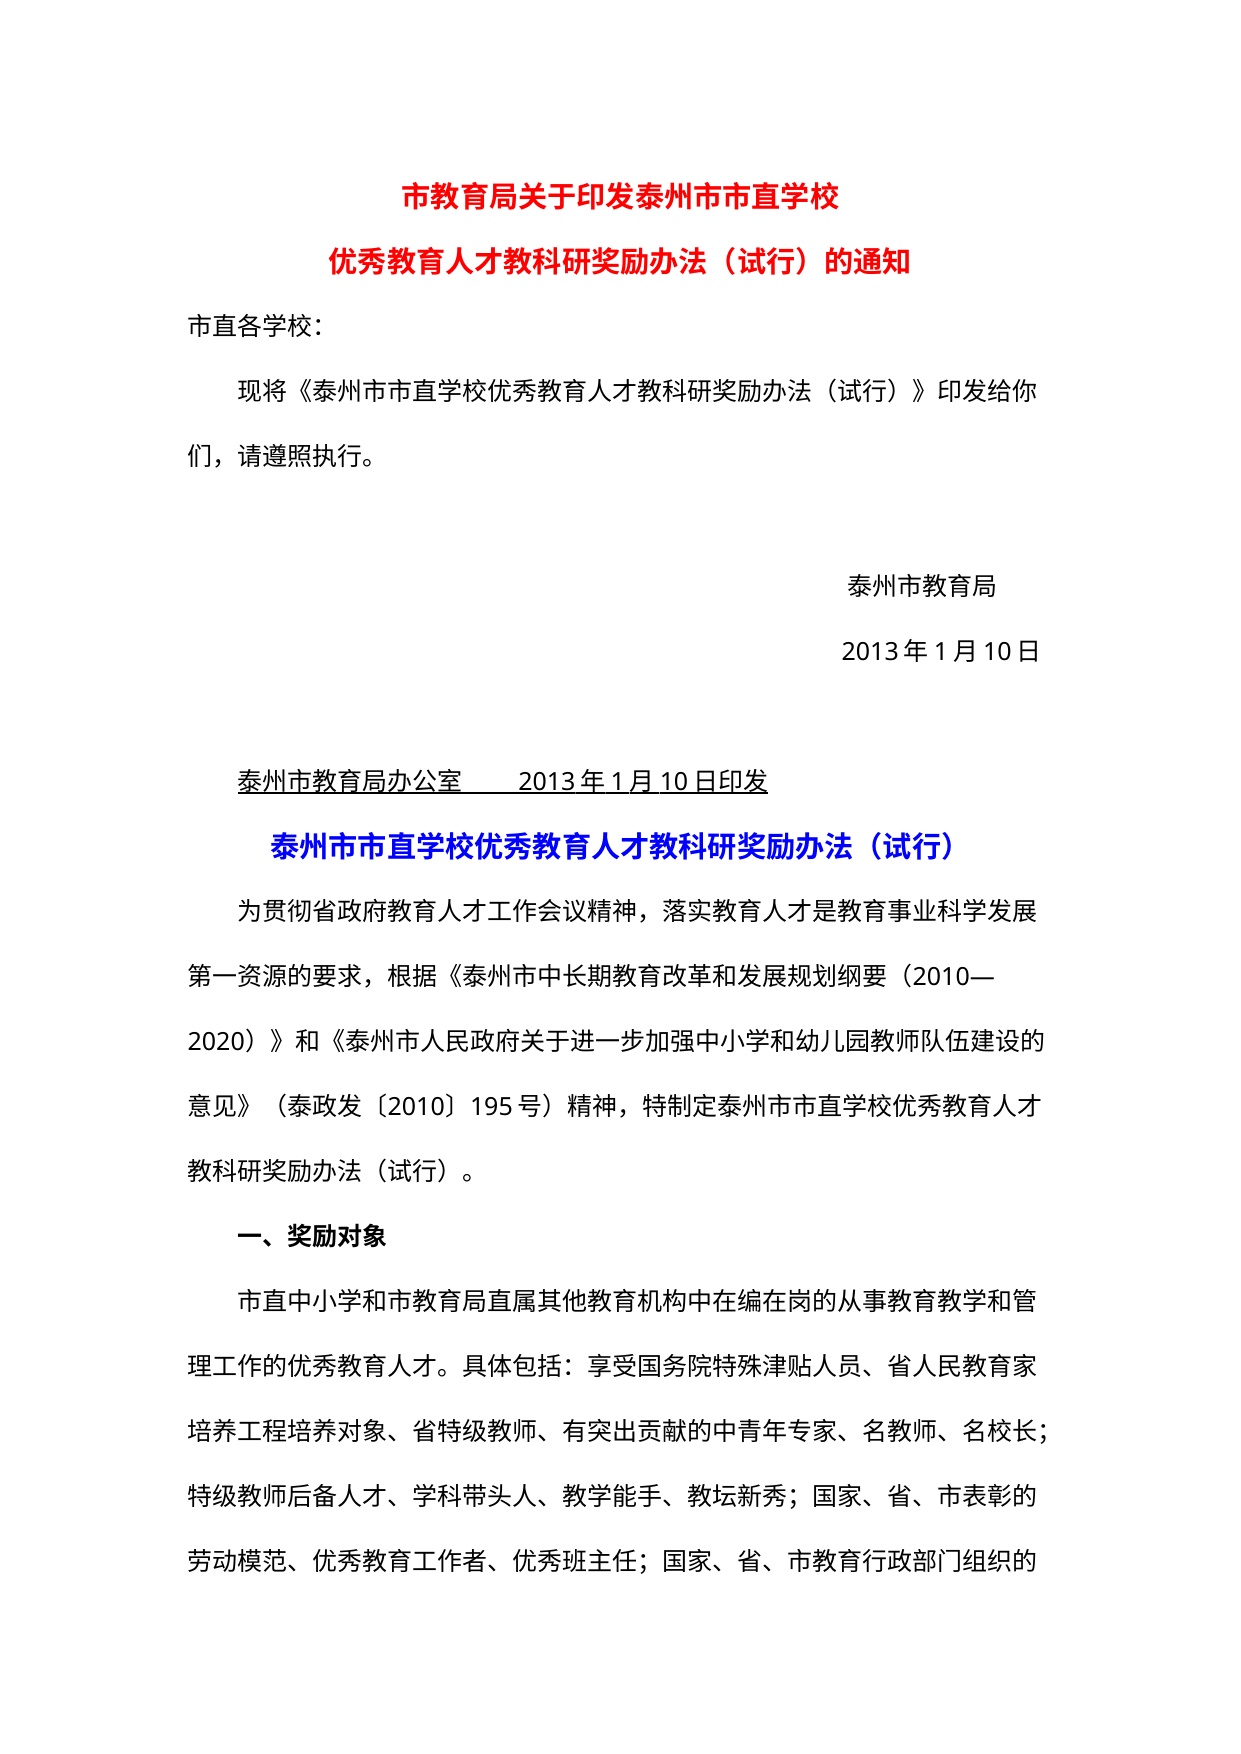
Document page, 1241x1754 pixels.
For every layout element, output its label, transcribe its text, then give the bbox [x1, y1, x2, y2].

text 泰州市教育局 2013年1月10日 [187, 487, 1053, 682]
text 市教育局关于印发泰州市市直学校 优秀教育人才教科研奖励办法（试行）的通知 [187, 162, 1053, 292]
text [187, 877, 1053, 1592]
text 市直各学校： 现将《泰州市市直学校优秀教育人才教科研奖励办法（试行）》印发给你们，请遵照执行。 [187, 292, 1053, 487]
text 泰州市教育局办公室 2013年1月10日印发 [187, 682, 1053, 812]
text 泰州市市直学校优秀教育人才教科研奖励办法（试行） [187, 812, 1053, 877]
